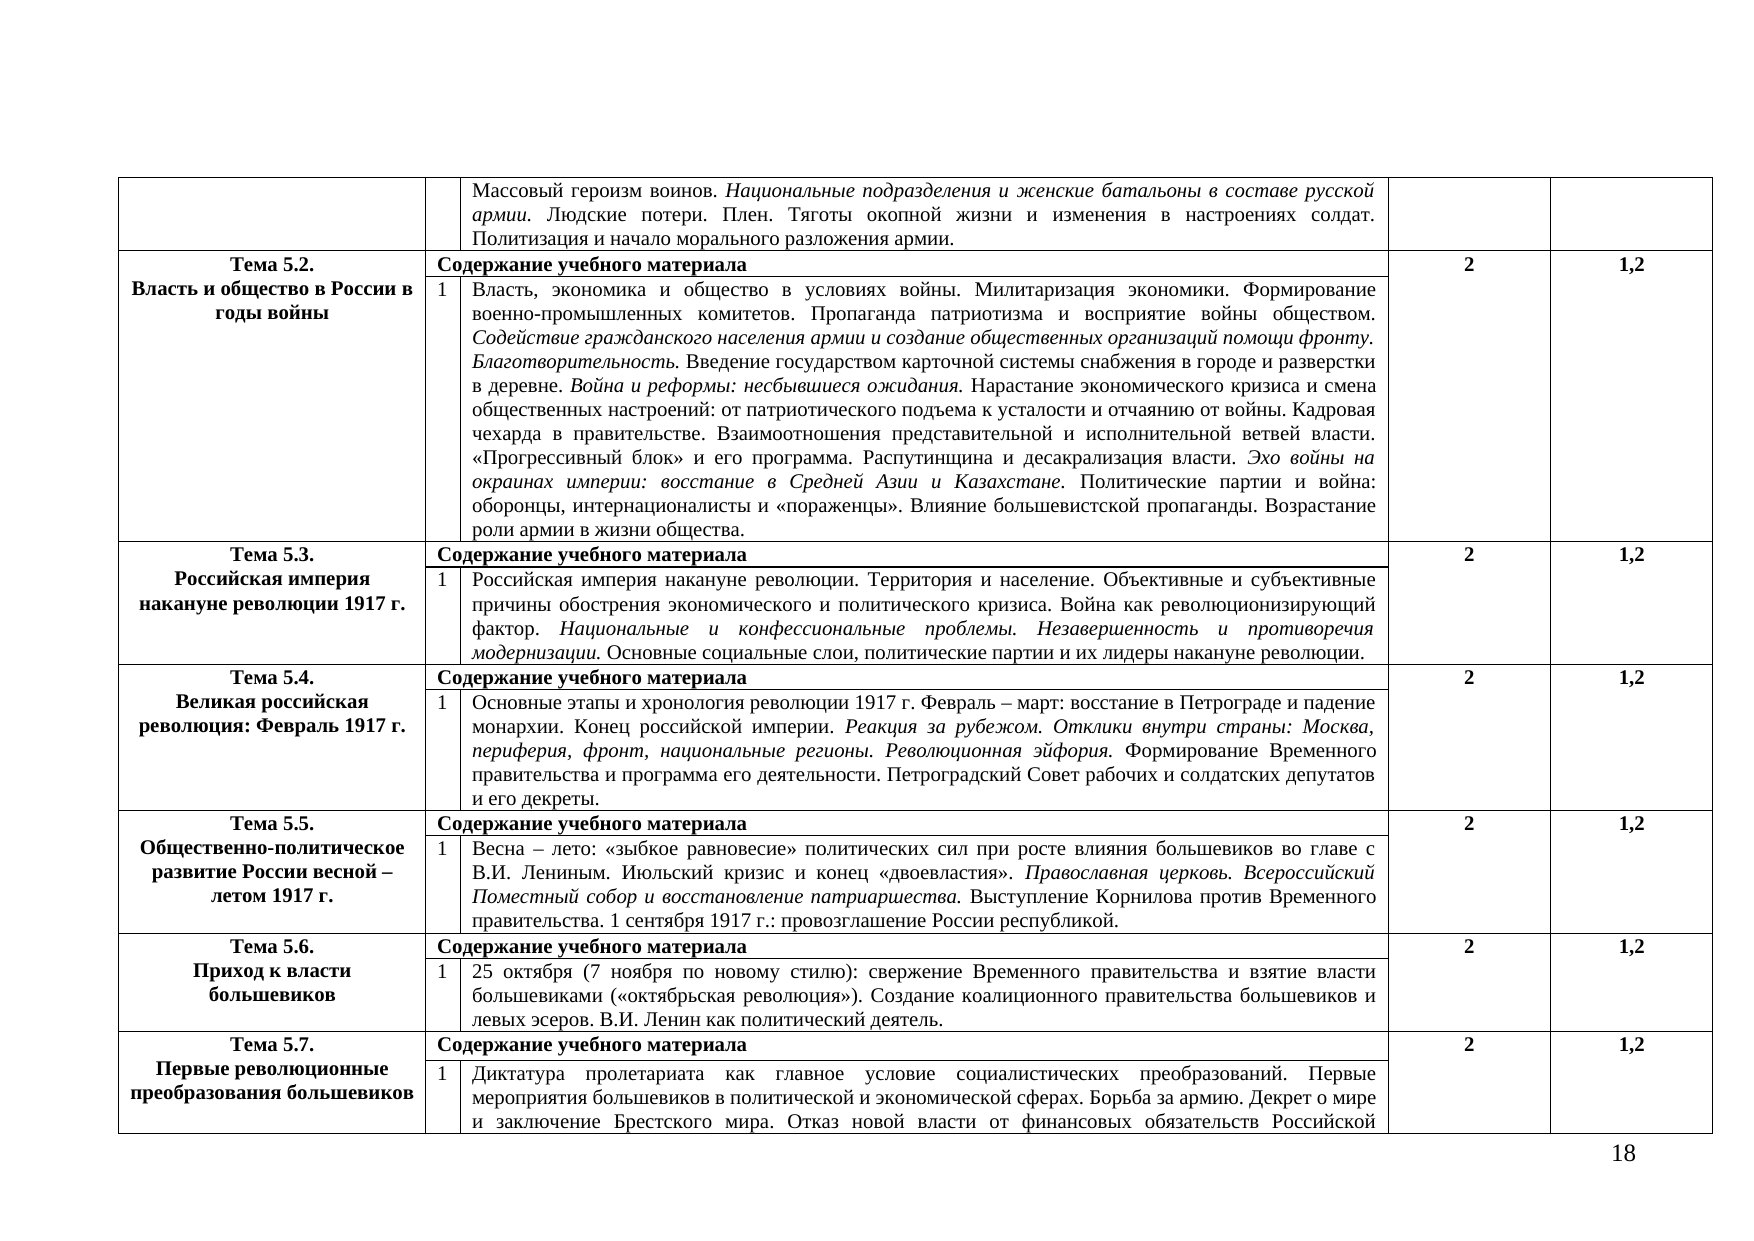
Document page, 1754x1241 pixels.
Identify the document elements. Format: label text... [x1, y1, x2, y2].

table_cell Власть, экономика и общество в условиях войны. Милитаризация экономики. Формирование военно-промышленных комитетов. Пропаганда патриотизма и восприятие войны обществом. Содействие гражданского населения армии и создание общественных организаций помощи фронту. Благотворительность. Введение государством карточной системы снабжения в городе и разверстки в деревне. Война и реформы: несбывшиеся ожидания. Нарастание экономического кризиса и смена общественных настроений: от патриотического подъема к усталости и отчаянию от войны. Кадровая чехарда в правительстве. Взаимоотношения представительной и исполнительной ветвей власти. «Прогрессивный блок» и его программа. Распутинщина и десакрализация власти. Эхо войны на окраинах империи: восстание в Средней Азии и Казахстане. Политические партии и война: оборонцы, интернационалисты и «пораженцы». Влияние большевистской пропаганды. Возрастание роли армии в жизни общества. [461, 277, 1388, 541]
table_cell 1,2 [1551, 1032, 1712, 1133]
table_cell 2 [1389, 665, 1550, 810]
table_cell Содержание учебного материала [426, 934, 1388, 958]
table_cell 1,2 [1551, 811, 1712, 932]
table_cell Содержание учебного материала [426, 665, 1388, 689]
table_cell 2 [1389, 1032, 1550, 1133]
table_cell 1,2 [1551, 665, 1712, 810]
table_cell Тема 5.4. Великая российская революция: Февраль 1917 г. [119, 665, 425, 810]
table_cell 1 [426, 568, 460, 664]
table_cell Тема 5.7. Первые революционные преобразования большевиков [119, 1032, 425, 1133]
table_cell 25 октября (7 ноября по новому стилю): свержение Временного правительства и взятие власти большевиками («октябрьская революция»). Создание коалиционного правительства большевиков и левых эсеров. В.И. Ленин как политический деятель. [461, 959, 1388, 1031]
table_cell 1 [426, 1061, 460, 1133]
table_cell 1 [426, 836, 460, 932]
table_cell 1 [426, 178, 460, 250]
table_cell 1,2 [1551, 934, 1712, 1031]
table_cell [461, 178, 1388, 250]
table_cell Содержание учебного материала [426, 251, 1388, 276]
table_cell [461, 1061, 1388, 1133]
table_cell Тема 5.5. Общественно-политическое развитие России весной – летом 1917 г. [119, 811, 425, 932]
table_cell 1 [426, 277, 460, 541]
table_cell Основные этапы и хронология революции 1917 г. Февраль – март: восстание в Петрограде и падение монархии. Конец российской империи. Реакция за рубежом. Отклики внутри страны: Москва, периферия, фронт, национальные регионы. Революционная эйфория. Формирование Временного правительства и программа его деятельности. Петроградский Совет рабочих и солдатских депутатов и его декреты. [461, 690, 1388, 810]
table_cell Российская империя накануне революции. Территория и население. Объективные и субъективные причины обострения экономического и политического кризиса. Война как революционизирующий фактор. Национальные и конфессиональные проблемы. Незавершенность и противоречия модернизации. Основные социальные слои, политические партии и их лидеры накануне революции. [461, 568, 1388, 664]
table_cell 1,2 [1551, 542, 1712, 664]
table_cell 2 [1389, 934, 1550, 1031]
table_cell Тема 5.2. Власть и общество в России в годы войны [119, 251, 425, 541]
table_cell 2 [1389, 811, 1550, 932]
table_cell 2 [1389, 251, 1550, 541]
table_cell 1 [426, 690, 460, 810]
table_cell Тема 5.6. Приход к власти большевиков [119, 934, 425, 1031]
table_cell Содержание учебного материала [426, 1032, 1388, 1060]
table_cell Содержание учебного материала [426, 542, 1388, 566]
table_cell Весна – лето: «зыбкое равновесие» политических сил при росте влияния большевиков во главе с В.И. Лениным. Июльский кризис и конец «двоевластия». Православная церковь. Всероссийский Поместный собор и восстановление патриаршества. Выступление Корнилова против Временного правительства. 1 сентября 1917 г.: провозглашение России республикой. [461, 836, 1388, 932]
table_cell 1 [426, 959, 460, 1031]
table_cell 1,2 [1551, 251, 1712, 541]
table_cell 2 [1389, 542, 1550, 664]
table_cell Содержание учебного материала [426, 811, 1388, 835]
table_cell Тема 5.3. Российская империя накануне революции 1917 г. [119, 542, 425, 664]
